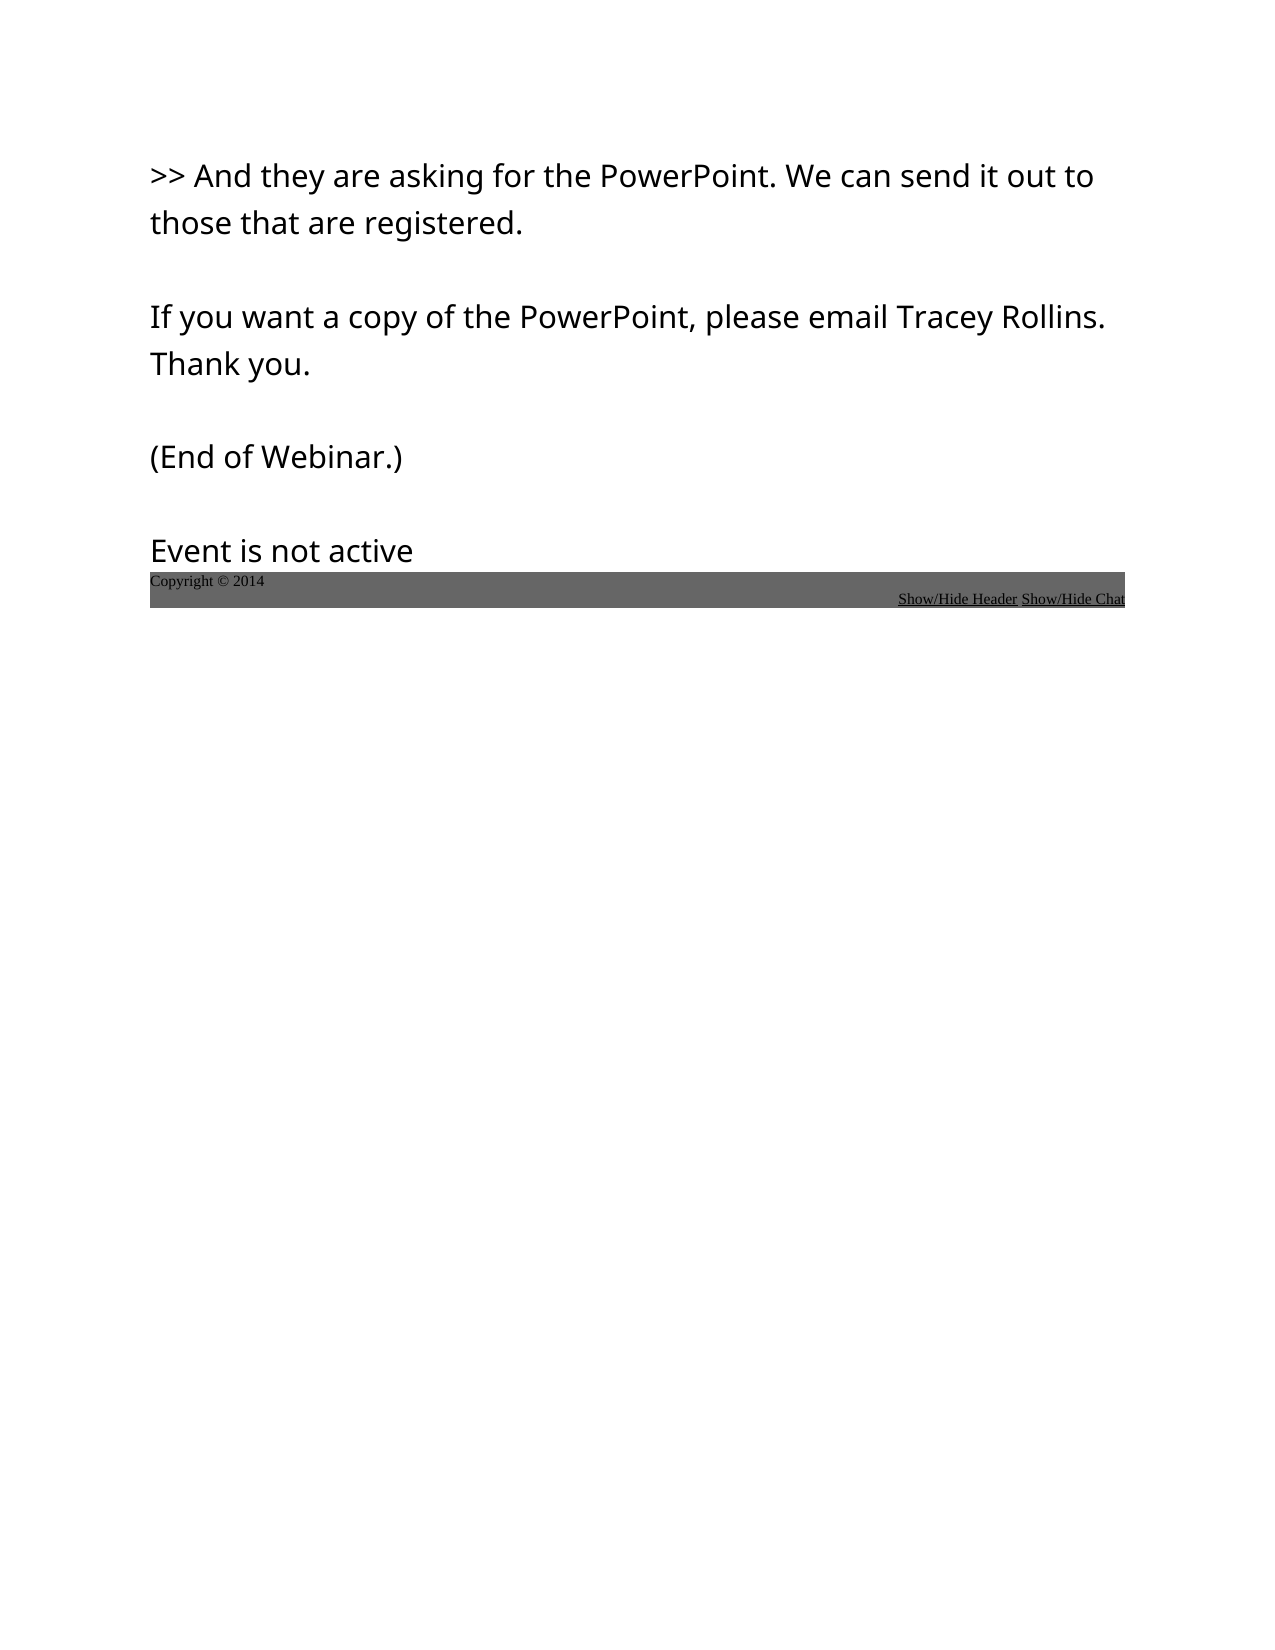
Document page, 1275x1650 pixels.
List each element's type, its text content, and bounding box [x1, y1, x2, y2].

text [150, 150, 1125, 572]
text Show/Hide Header Show/Hide Chat [150, 590, 1125, 608]
text Copyright © 2014 [150, 572, 1125, 590]
